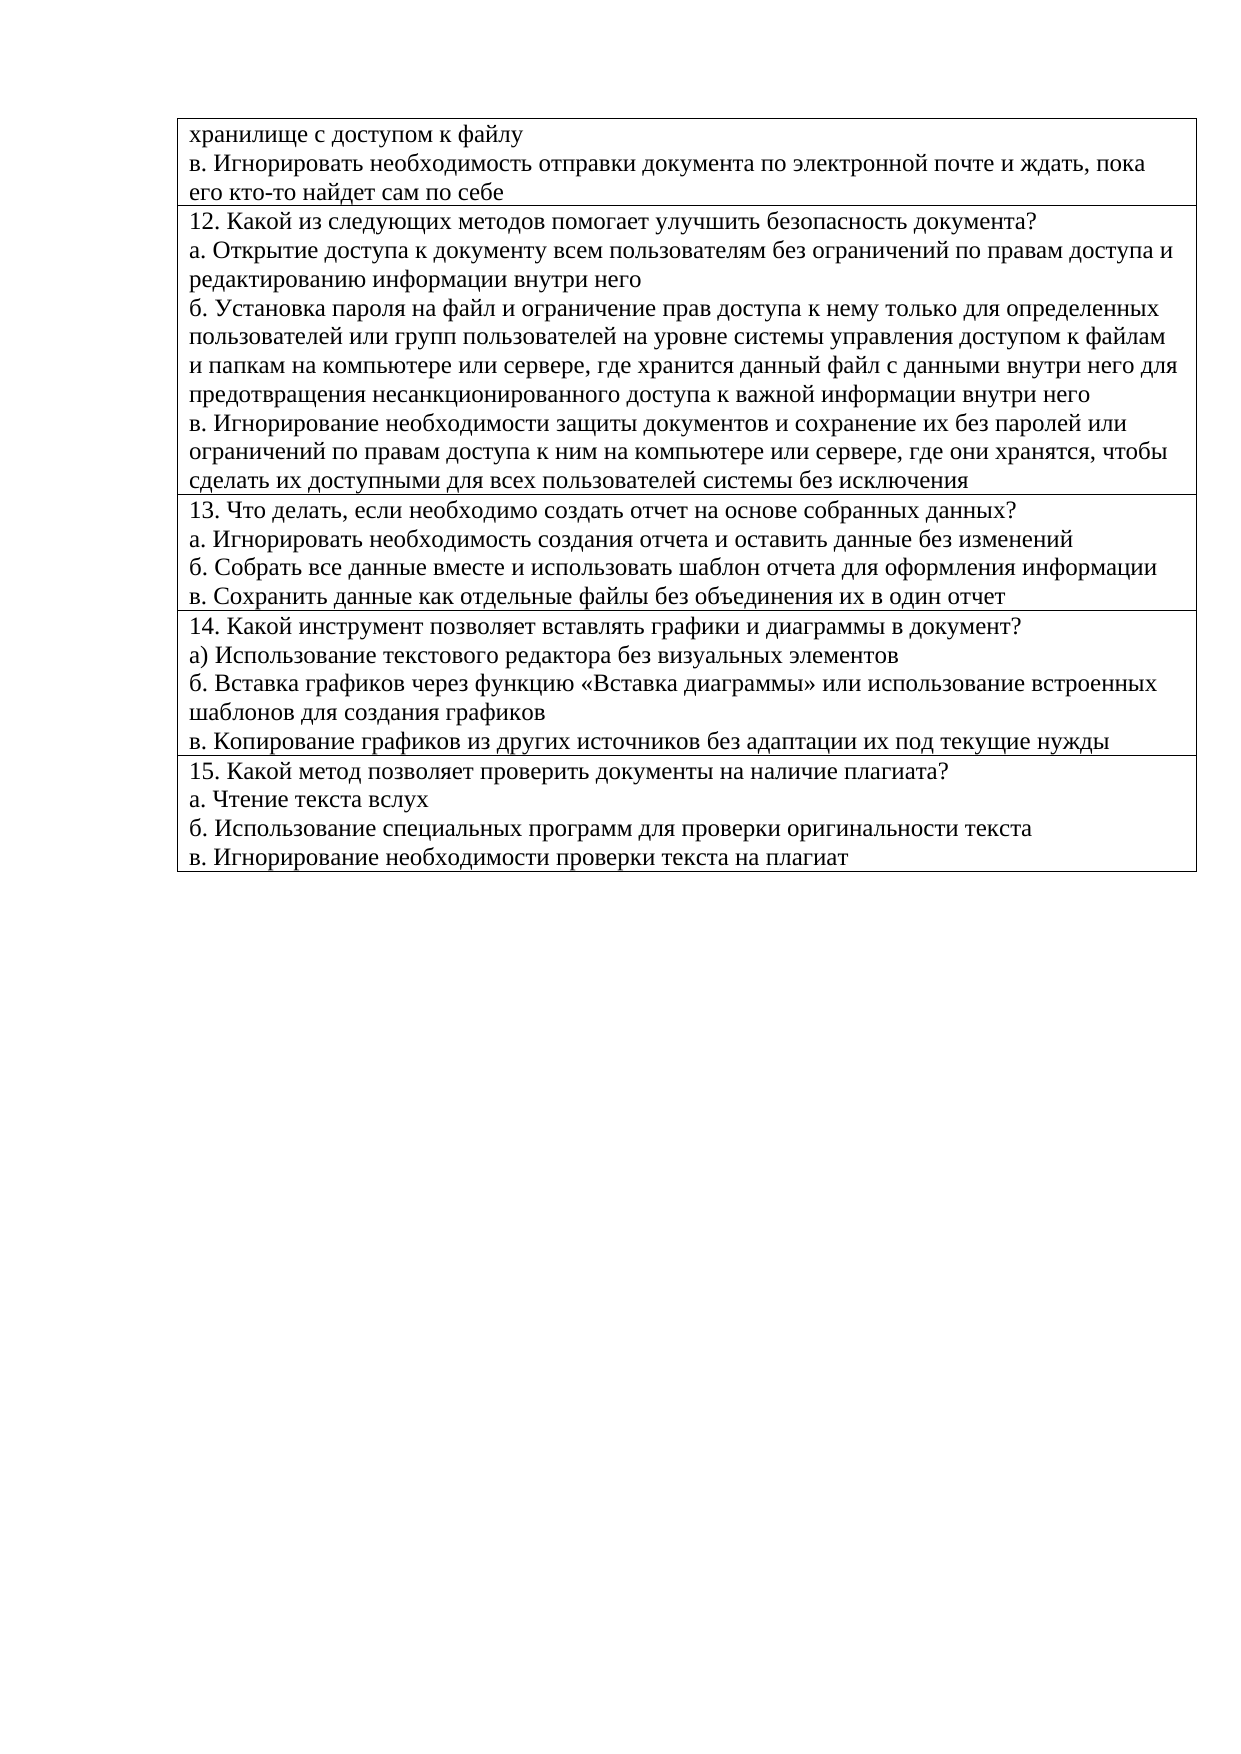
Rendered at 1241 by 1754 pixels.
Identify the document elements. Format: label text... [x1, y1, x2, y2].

table_cell 12. Какой из следующих методов помогает улучшить безопасность документа? а. Открытие доступа к документу всем пользователям без ограничений по правам доступа и редактированию информации внутри него б. Установка пароля на файл и ограничение прав доступа к нему только для определенных пользователей или групп пользователей на уровне системы управления доступом к файлам и папкам на компьютере или сервере, где хранится данный файл с данными внутри него для предотвращения несанкционированного доступа к важной информации внутри него в. Игнорирование необходимости защиты документов и сохранение их без паролей или ограничений по правам доступа к ним на компьютере или сервере, где они хранятся, чтобы сделать их доступными для всех пользователей системы без исключения [178, 206, 1196, 494]
table_cell 15. Какой метод позволяет проверить документы на наличие плагиата? a. Чтение текста вслух б. Использование специальных программ для проверки оригинальности текста в. Игнорирование необходимости проверки текста на плагиат [178, 756, 1196, 871]
table_cell 14. Какой инструмент позволяет вставлять графики и диаграммы в документ? a) Использование текстового редактора без визуальных элементов б. Вставка графиков через функцию «Вставка диаграммы» или использование встроенных шаблонов для создания графиков в. Копирование графиков из других источников без адаптации их под текущие нужды [178, 611, 1196, 755]
table_cell 13. Что делать, если необходимо создать отчет на основе собранных данных? a. Игнорировать необходимость создания отчета и оставить данные без изменений б. Собрать все данные вместе и использовать шаблон отчета для оформления информации в. Сохранить данные как отдельные файлы без объединения их в один отчет [178, 495, 1196, 610]
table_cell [178, 119, 1196, 205]
